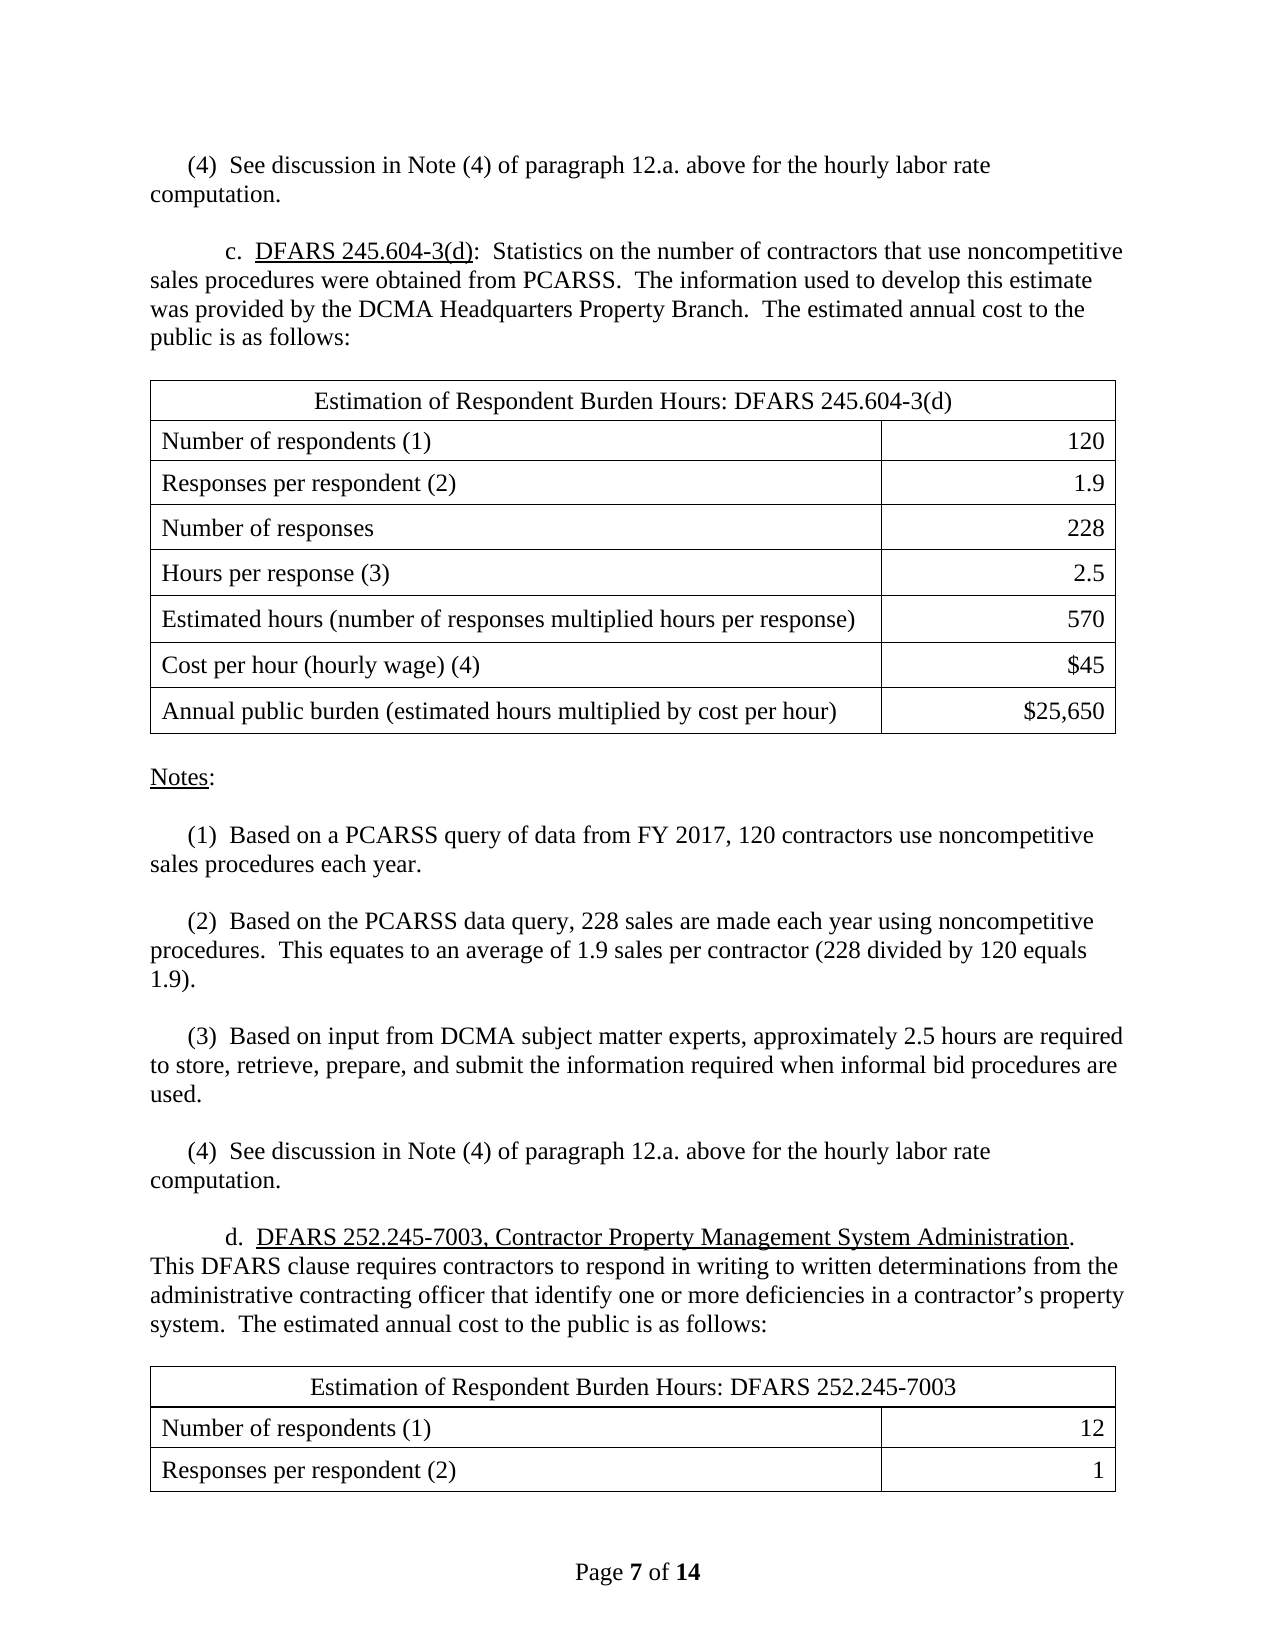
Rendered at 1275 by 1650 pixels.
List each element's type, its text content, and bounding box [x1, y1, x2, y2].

table_cell Responses per respondent (2) [151, 1448, 881, 1491]
table_cell Responses per respondent (2) [151, 461, 881, 504]
text c. DFARS 245.604-3(d): Statistics on the number of contractors that use noncompetitive sales procedures were obtained from PCARSS. The information used to develop this estimate was provided by the DCMA Headquarters Property Branch. The estimated annual cost to the public is as follows: [150, 236, 1125, 351]
table_cell $45 [882, 643, 1115, 687]
table_header Estimation of Respondent Burden Hours: DFARS 252.245-7003 [151, 1367, 1115, 1406]
table_cell 12 [882, 1408, 1115, 1447]
text (4) See discussion in Note (4) of paragraph 12.a. above for the hourly labor rate computation. [150, 150, 1125, 207]
text d. DFARS 252.245-7003, Contractor Property Management System Administration. This DFARS clause requires contractors to respond in writing to written determinations from the administrative contracting officer that identify one or more deficiencies in a contractor’s property system. The estimated annual cost to the public is as follows: [150, 1222, 1125, 1337]
table_cell Annual public burden (estimated hours multiplied by cost per hour) [151, 688, 881, 733]
text (4) See discussion in Note (4) of paragraph 12.a. above for the hourly labor rate computation. [150, 1136, 1125, 1194]
table_cell 2.5 [882, 550, 1115, 595]
table_cell Number of responses [151, 505, 881, 549]
table_cell 120 [882, 421, 1115, 460]
table_cell Cost per hour (hourly wage) (4) [151, 643, 881, 687]
table_cell 1.9 [882, 461, 1115, 504]
table_cell $25,650 [882, 688, 1115, 733]
table_cell Hours per response (3) [151, 550, 881, 595]
table_header Estimation of Respondent Burden Hours: DFARS 245.604-3(d) [151, 381, 1115, 420]
table_cell Number of respondents (1) [151, 421, 881, 460]
table_cell 570 [882, 596, 1115, 642]
text Notes: [150, 762, 1125, 791]
text (2) Based on the PCARSS data query, 228 sales are made each year using noncompetitive procedures. This equates to an average of 1.9 sales per contractor (228 divided by 120 equals 1.9). [150, 906, 1125, 992]
table_cell Number of respondents (1) [151, 1408, 881, 1447]
table_cell 1 [882, 1448, 1115, 1491]
text (3) Based on input from DCMA subject matter experts, approximately 2.5 hours are required to store, retrieve, prepare, and submit the information required when informal bid procedures are used. [150, 1021, 1125, 1107]
text (1) Based on a PCARSS query of data from FY 2017, 120 contractors use noncompetitive sales procedures each year. [150, 820, 1125, 877]
table_cell Estimated hours (number of responses multiplied hours per response) [151, 596, 881, 642]
table_cell 228 [882, 505, 1115, 549]
